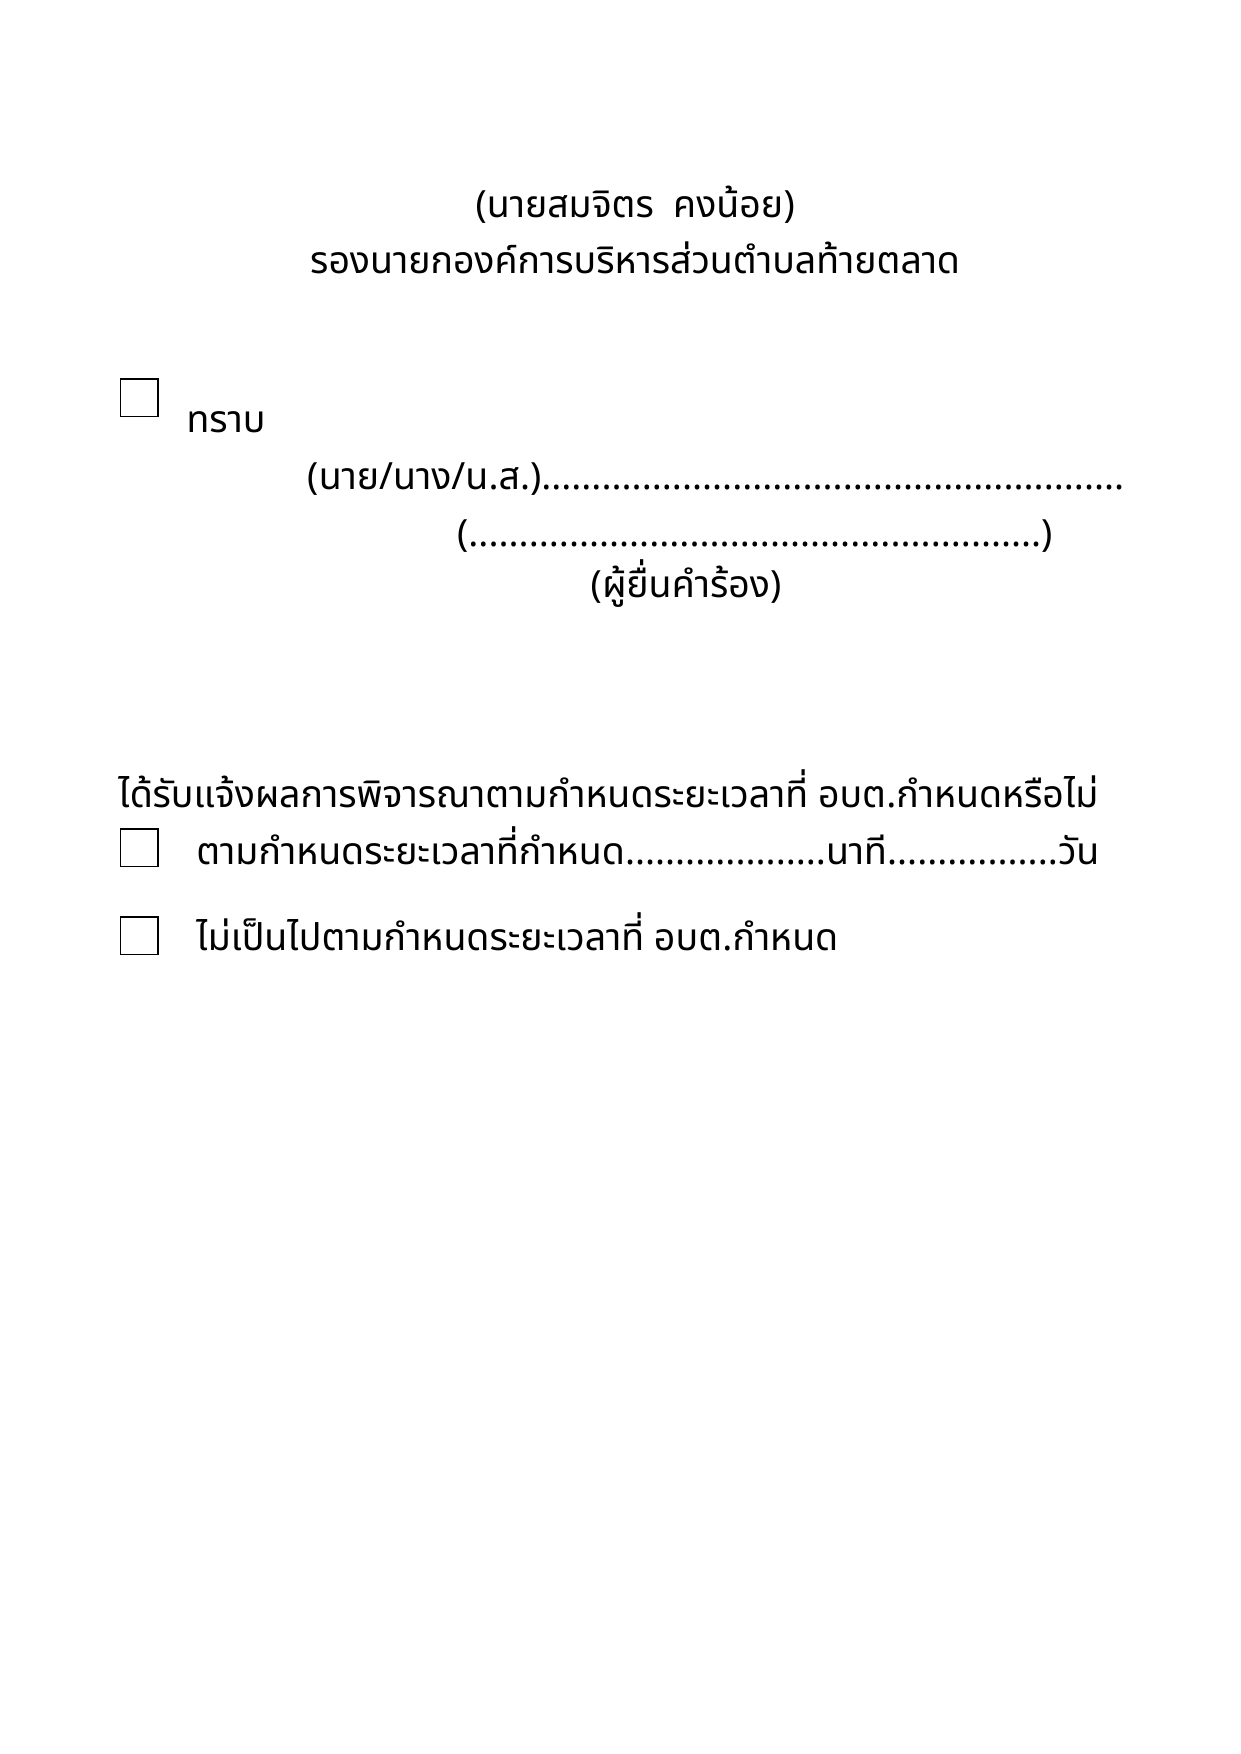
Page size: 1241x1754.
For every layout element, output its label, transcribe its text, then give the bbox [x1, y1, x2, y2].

text ได้รับแจ้งผลการพิจารณาตามกำหนดระยะเวลาที่ อบต.กำหนดหรือไม่ [118, 768, 1152, 824]
text (ผู้ยื่นคำร้อง) [118, 557, 1152, 614]
text รองนายกองค์การบริหารส่วนตำบลท้ายตลาด [118, 234, 1152, 291]
text (นายสมจิตร คงน้อย) [118, 177, 1152, 234]
text ไม่เป็นไปตามกำหนดระยะเวลาที่ อบต.กำหนด [118, 910, 1152, 967]
text ทราบ [118, 393, 1152, 449]
text (นาย/นาง/น.ส.).......................................................... [118, 449, 1152, 506]
text ตามกำหนดระยะเวลาที่กำหนด....................นาที.................วัน [118, 824, 1152, 882]
text (.........................................................) [118, 506, 1152, 557]
